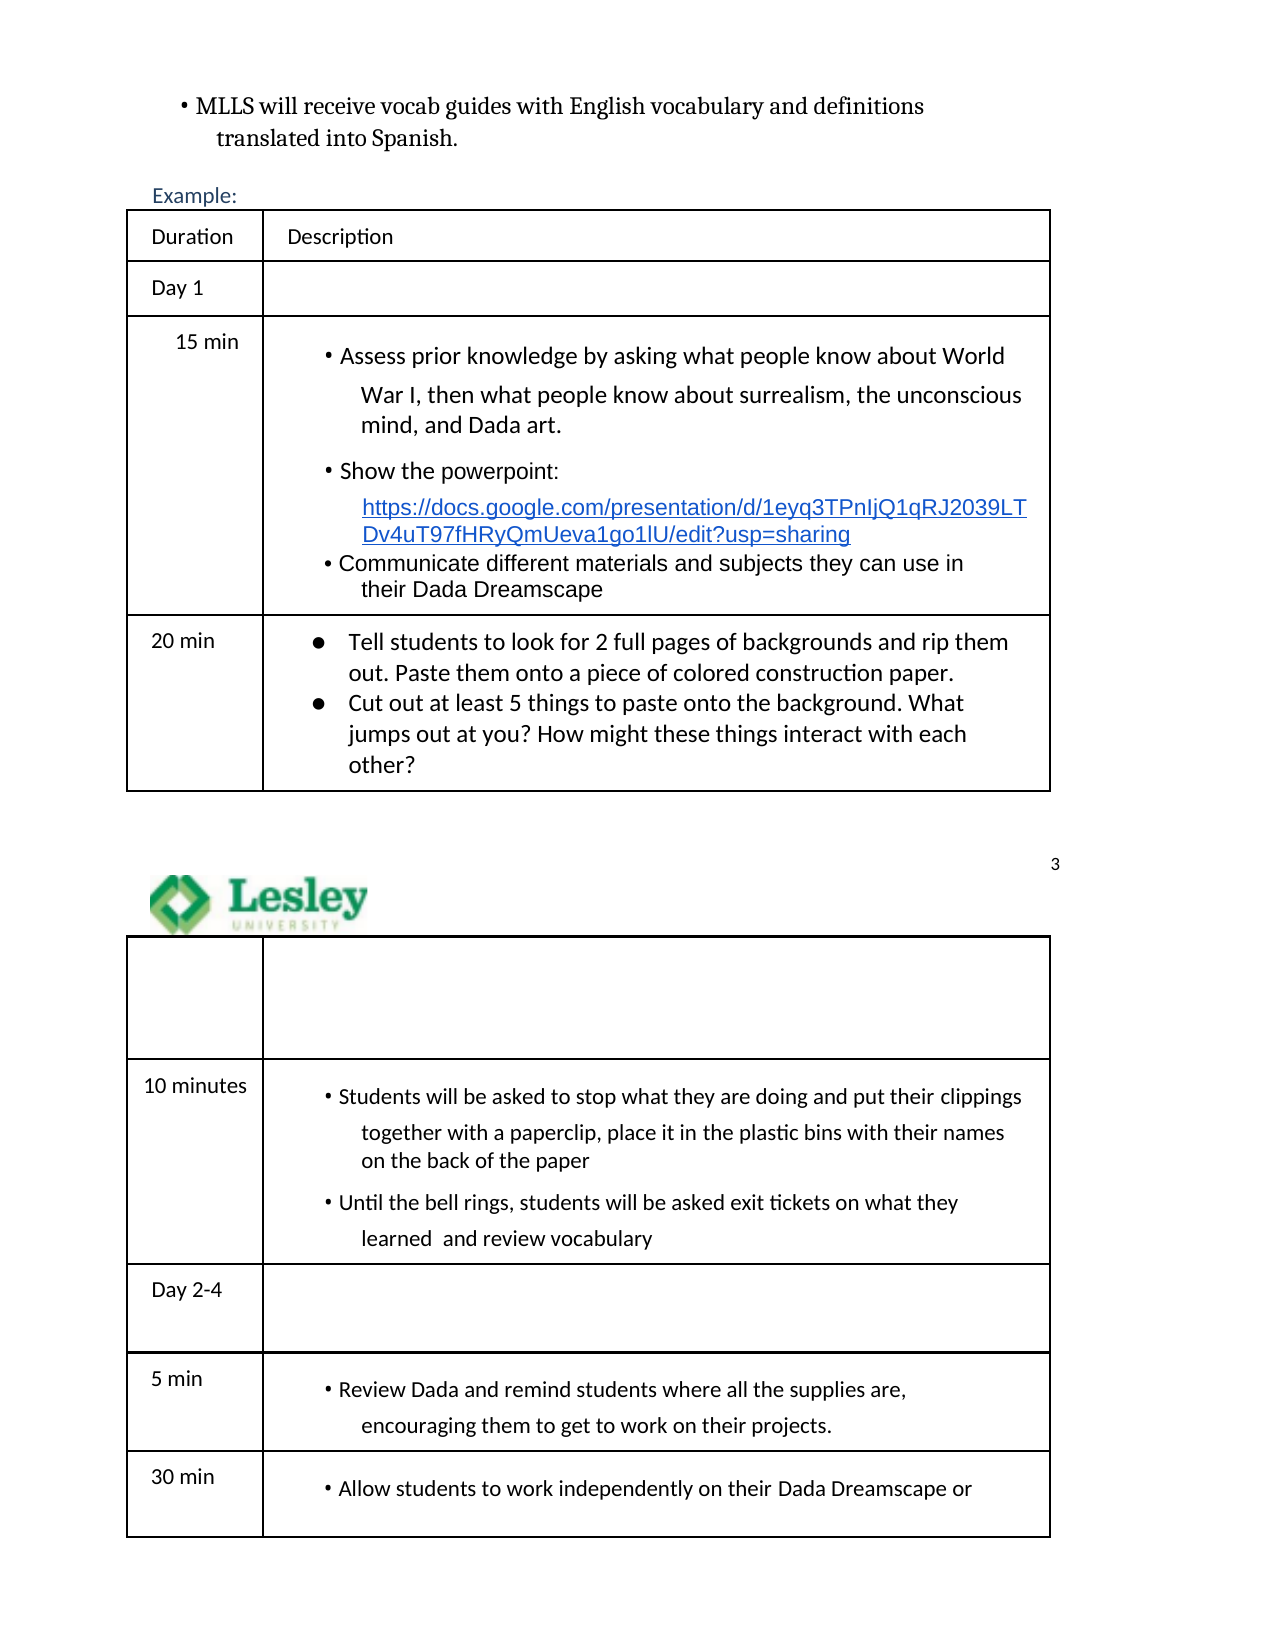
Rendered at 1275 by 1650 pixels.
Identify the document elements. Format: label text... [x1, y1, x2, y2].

text 3 [126, 852, 1060, 875]
table_header [128, 938, 262, 1058]
text Example: [152, 181, 1076, 209]
table_cell 20 min [128, 616, 262, 790]
table_cell 15 min [128, 317, 262, 613]
table_cell Day 2-4 [128, 1265, 262, 1351]
table_cell Tell students to look for 2 full pages of backgrounds and rip them out. Paste them onto a piece of colored construction paper. Cut out at least 5 things to paste onto the background. What jumps out at you? How might these things interact with each other? [264, 616, 1049, 790]
table_cell 10 minutes [128, 1060, 262, 1262]
table_header [264, 938, 1049, 1058]
table_cell • Assess prior knowledge by asking what people know about World War I, then what people know about surrealism, the unconscious mind, and Dada art. • Show the powerpoint: https://docs.google.com/presentation/d/1eyq3TPnIjQ1qRJ2039LTDv4uT97fHRyQmUeva1go1lU/edit?usp=sharing • Communicate different materials and subjects they can use in their Dada Dreamscape [264, 317, 1049, 613]
table_cell • Review Dada and remind students where all the supplies are, encouraging them to get to work on their projects. [264, 1354, 1049, 1450]
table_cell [264, 1452, 1049, 1536]
table_cell [264, 262, 1049, 315]
picture [150, 875, 368, 935]
table_cell 5 min [128, 1354, 262, 1450]
table_cell Day 1 [128, 262, 262, 315]
table_header Duration [128, 211, 262, 260]
table_header Description [264, 211, 1049, 260]
table_cell 30 min [128, 1452, 262, 1536]
table_cell [264, 1265, 1049, 1351]
table_cell • Students will be asked to stop what they are doing and put their clippings together with a paperclip, place it in the plastic bins with their names on the back of the paper • Until the bell rings, students will be asked exit tickets on what they learned and review vocabulary [264, 1060, 1049, 1262]
text • MLLS will receive vocab guides with English vocabulary and definitions translated into Spanish. [179, 75, 981, 153]
